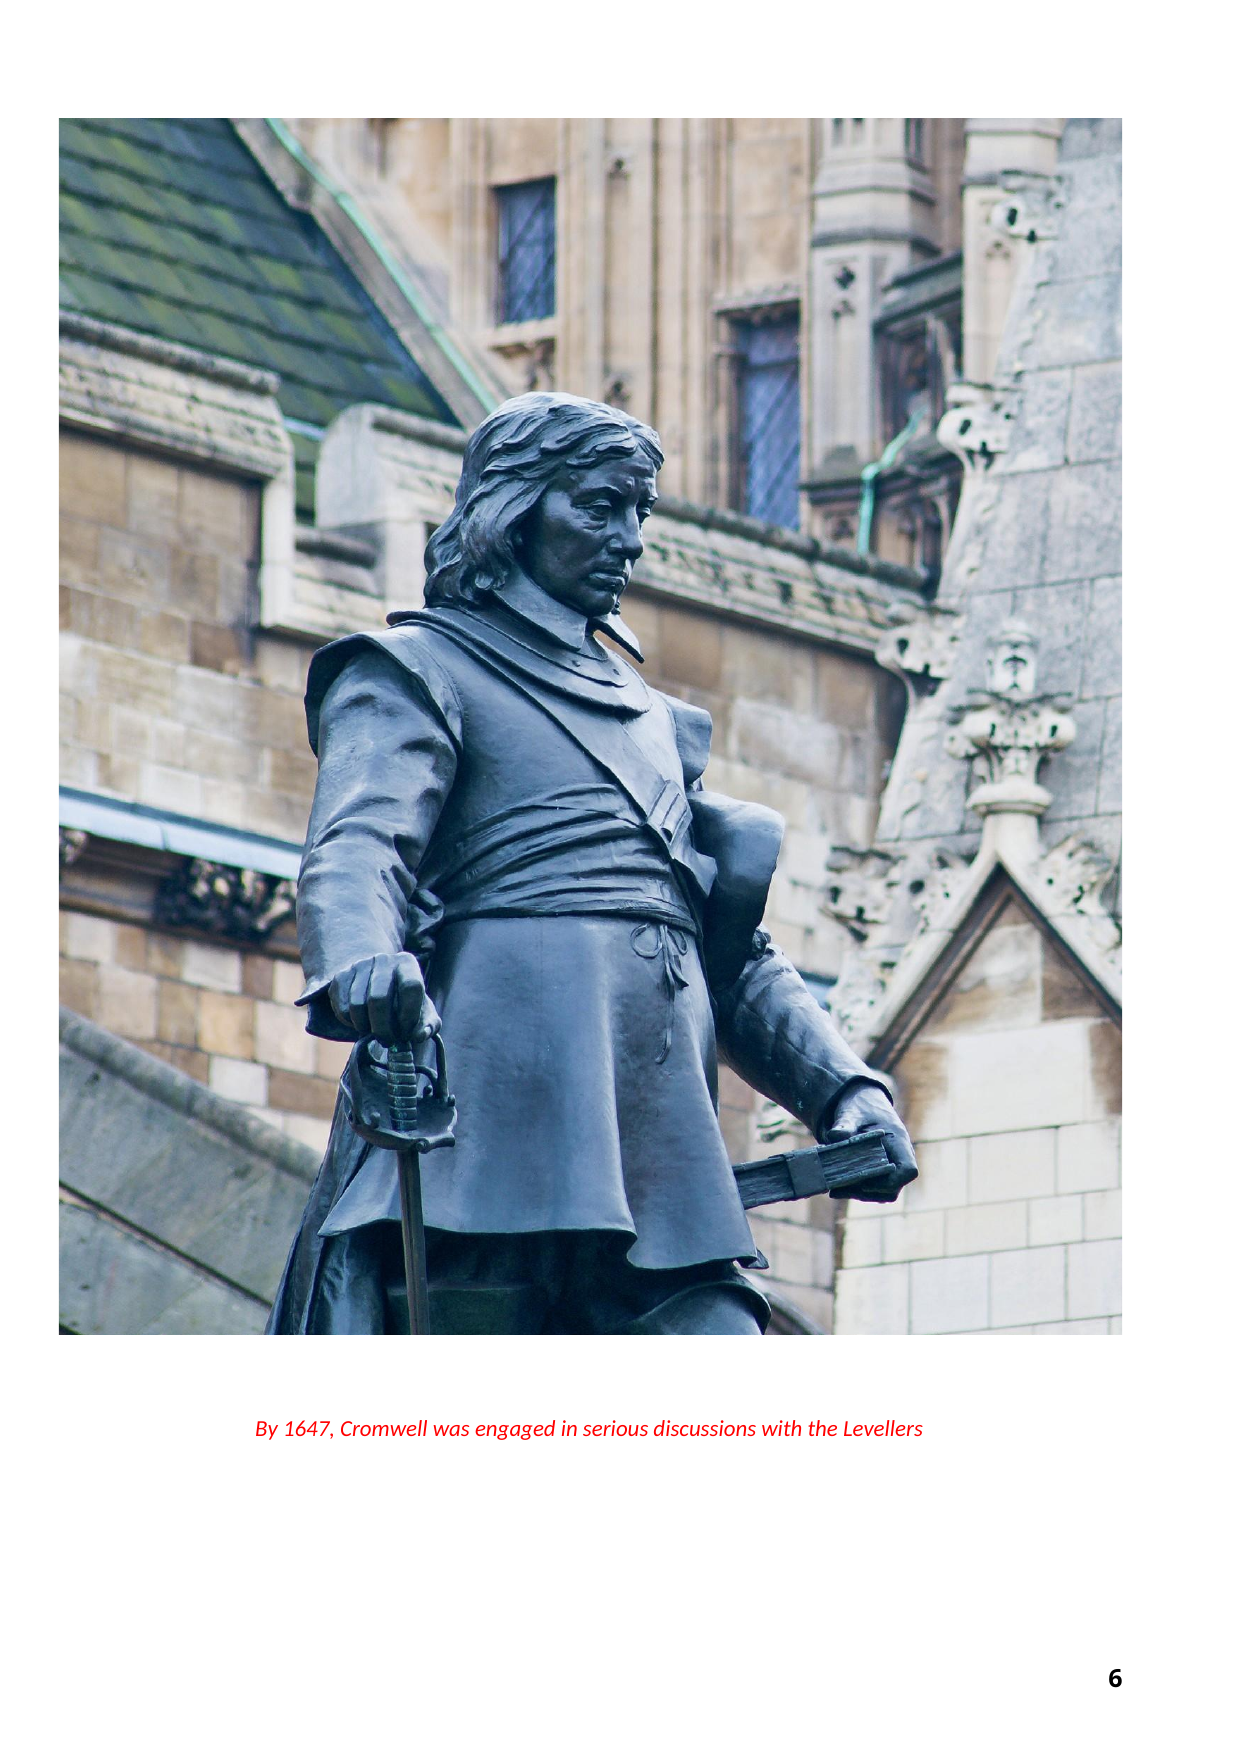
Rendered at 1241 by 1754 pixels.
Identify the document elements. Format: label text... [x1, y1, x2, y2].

text By 1647, Cromwell was engaged in serious discussions with the Levellers [59, 1414, 1122, 1442]
picture [58, 118, 1123, 1335]
